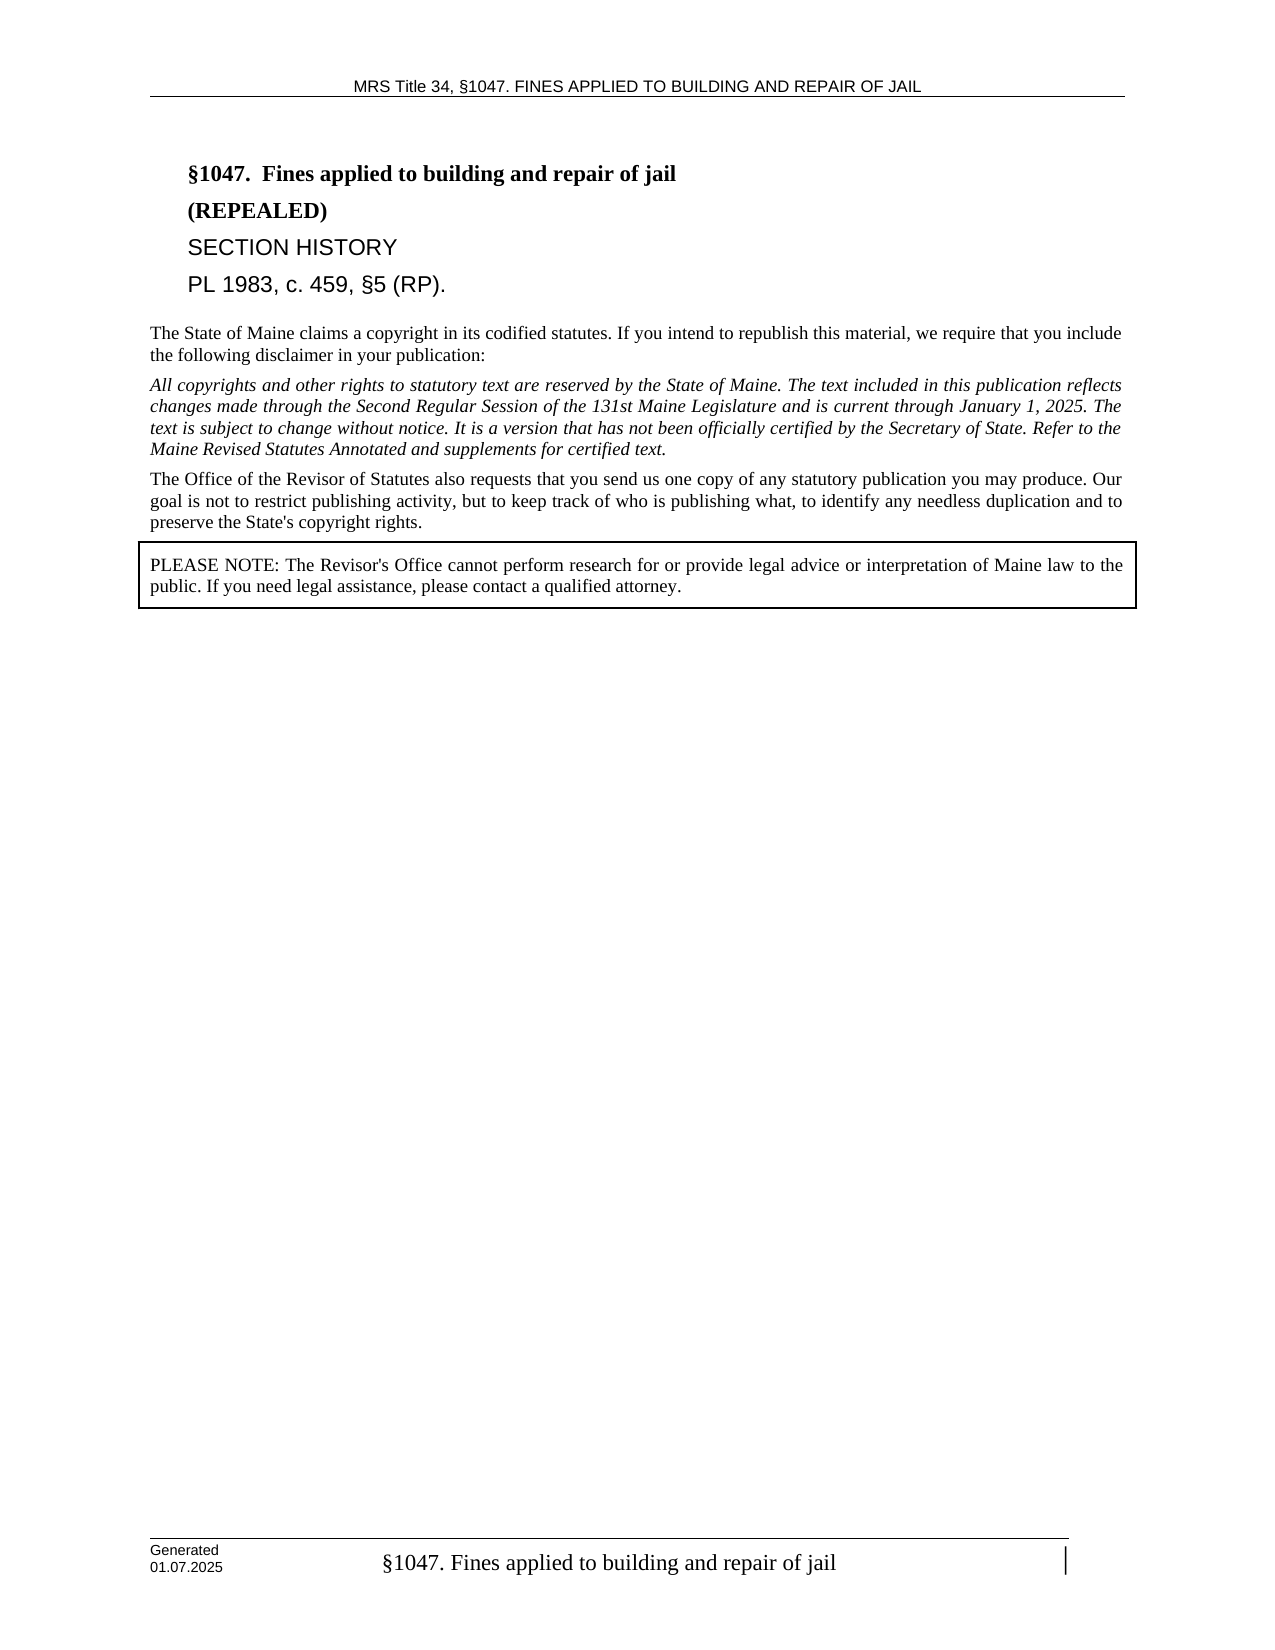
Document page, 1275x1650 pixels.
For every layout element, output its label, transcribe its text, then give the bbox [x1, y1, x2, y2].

text PLEASE NOTE: The Revisor's Office cannot perform research for or provide legal advice or interpretation of Maine law to the public. If you need legal assistance, please contact a qualified attorney. [140, 543, 1135, 607]
text PL 1983, c. 459, §5 (RP). [187, 271, 1125, 297]
text The State of Maine claims a copyright in its codified statutes. If you intend to republish this material, we require that you include the following disclaimer in your publication: [150, 322, 1125, 365]
text §1047. Fines applied to building and repair of jail [187, 160, 1125, 187]
text SECTION HISTORY [187, 234, 1125, 260]
text All copyrights and other rights to statutory text are reserved by the State of Maine. The text included in this publication reflects changes made through the Second Regular Session of the 131st Maine Legislature and is current through January 1, 2025 . The text is subject to change without notice. It is a version that has not been officially certified by the Secretary of State. Refer to the Maine Revised Statutes Annotated and supplements for certified text. [150, 373, 1125, 460]
text (REPEALED) [187, 197, 1125, 223]
text The Office of the Revisor of Statutes also requests that you send us one copy of any statutory publication you may produce. Our goal is not to restrict publishing activity, but to keep track of who is publishing what, to identify any needless duplication and to preserve the State's copyright rights. [150, 468, 1125, 533]
